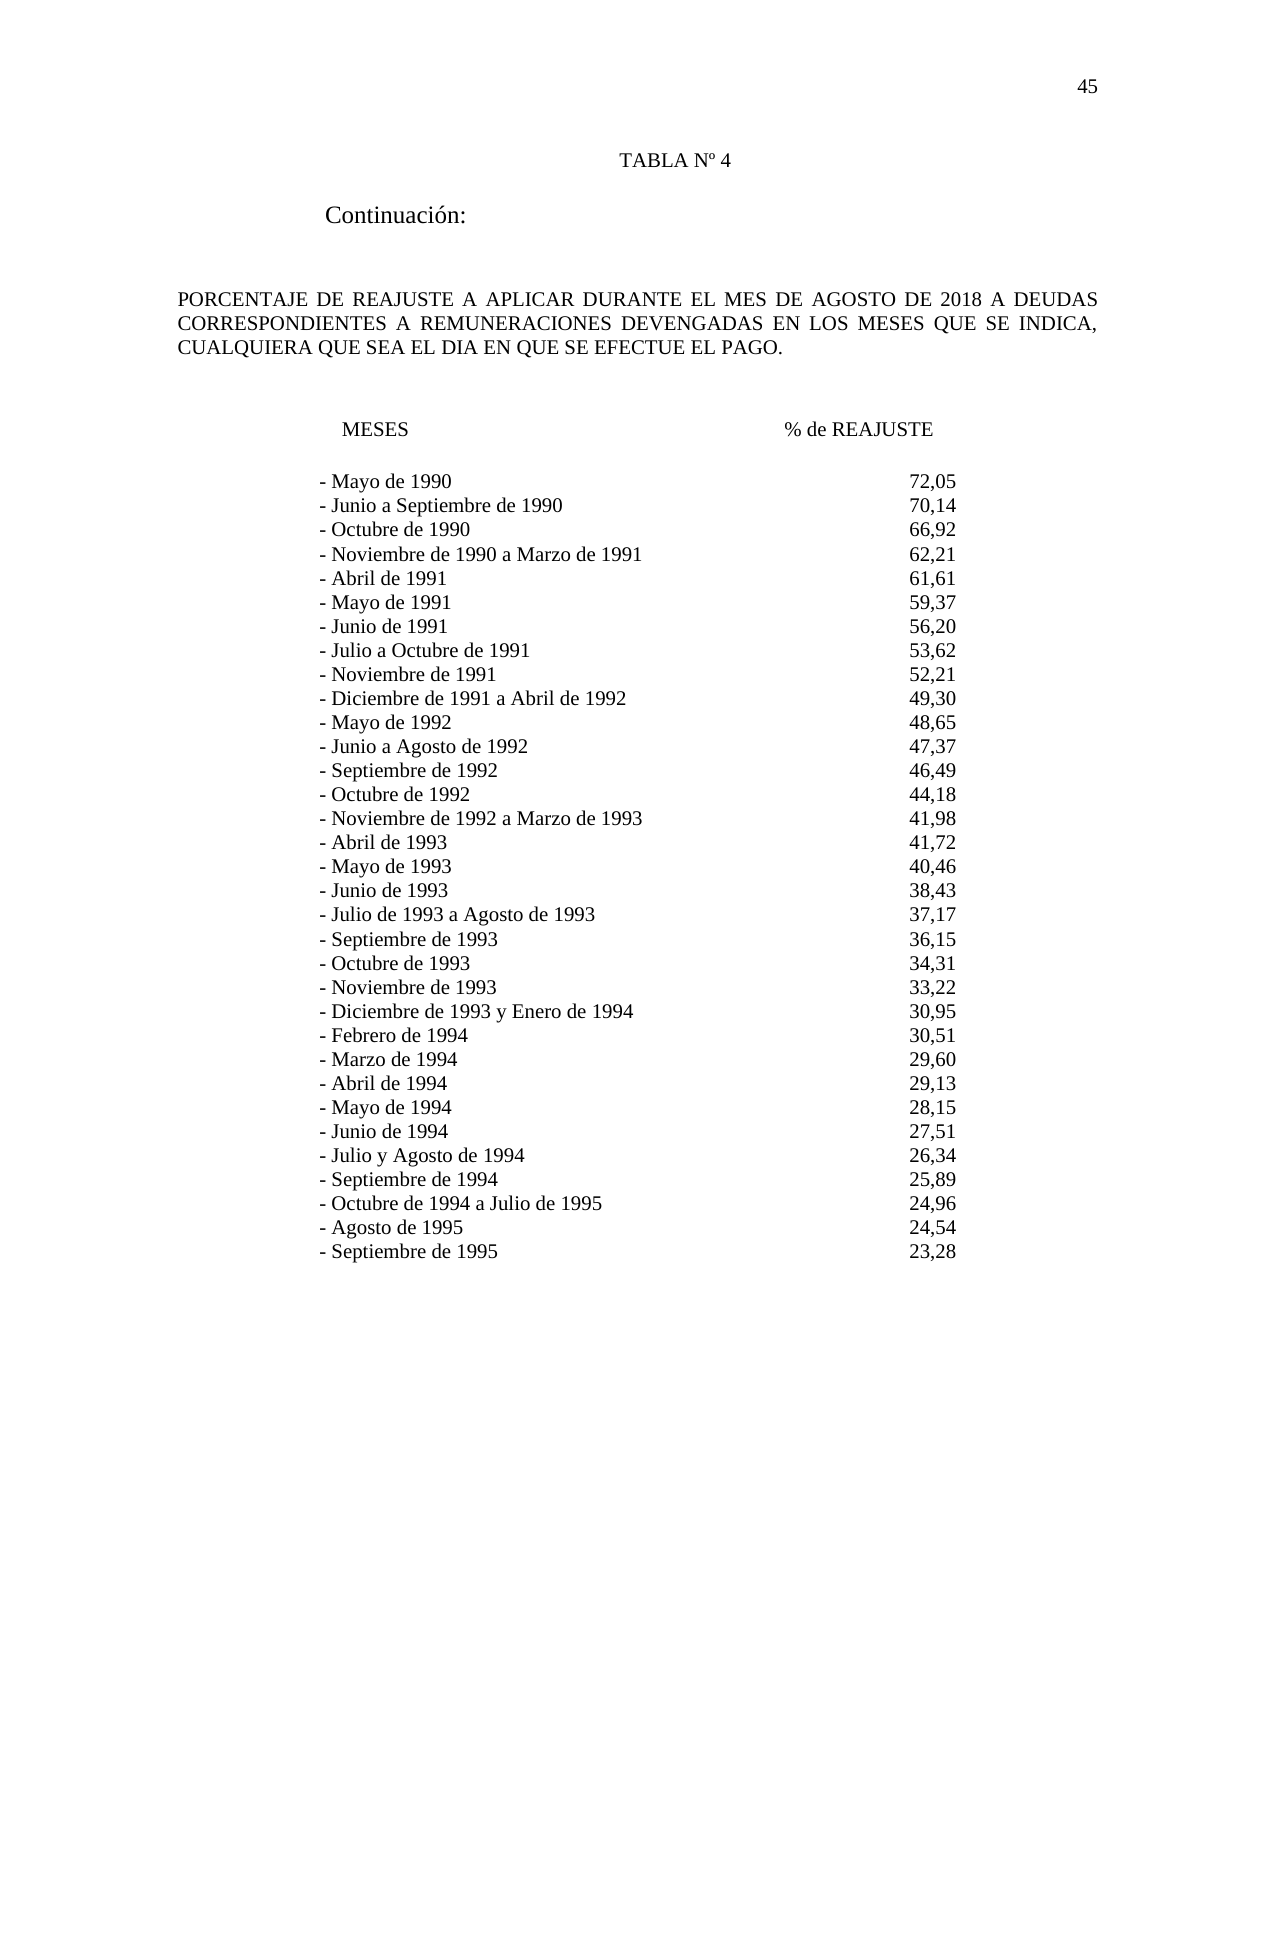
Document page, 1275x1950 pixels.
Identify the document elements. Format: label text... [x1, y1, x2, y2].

text TABLA Nº 4 [177, 148, 1098, 172]
text PORCENTAJE DE REAJUSTE A APLICAR DURANTE EL MES DE DE A DEUDAS CORRESPONDIENTES A REMUNERACIONES DEVENGADAS EN LOS MESES QUE SE INDICA, CUALQUIERA QUE SEA EL DIA EN QUE SE EFECTUE EL PAGO. [177, 287, 1098, 359]
text - Julio a Octubre de 1991 53,62 [177, 638, 1098, 662]
text - Febrero de 1994 30,51 [177, 1023, 1098, 1047]
text - Octubre de 1993 34,31 [177, 951, 1098, 974]
text - Mayo de 1994 28,15 [177, 1095, 1098, 1119]
text - Junio a Septiembre de 1990 70,14 [177, 493, 1098, 517]
text - Julio de 1993 a Agosto de 1993 37,17 [177, 902, 1098, 926]
text - Mayo de 1991 59,37 [177, 589, 1098, 614]
text - Junio de 1991 56,20 [177, 614, 1098, 638]
text - Agosto de 1995 24,54 [177, 1215, 1098, 1239]
text - Septiembre de 1993 36,15 [177, 926, 1098, 951]
text - Noviembre de 1992 a Marzo de 1993 41,98 [177, 806, 1098, 830]
text - Junio de 1994 27,51 [177, 1119, 1098, 1143]
text - Septiembre de 1995 23,28 [177, 1239, 1098, 1263]
text - Octubre de 1994 a Julio de 1995 24,96 [177, 1191, 1098, 1215]
text - Diciembre de 1993 y Enero de 1994 30,95 [177, 999, 1098, 1023]
text - Noviembre de 1993 33,22 [177, 974, 1098, 999]
text - Abril de 1993 41,72 [177, 830, 1098, 854]
text - Junio a Agosto de 1992 47,37 [177, 734, 1098, 758]
text - Julio y Agosto de 1994 26,34 [177, 1143, 1098, 1167]
text - Octubre de 1992 44,18 [177, 782, 1098, 806]
text - Mayo de 1992 48,65 [177, 710, 1098, 734]
text - Abril de 1994 29,13 [177, 1071, 1098, 1095]
text - Noviembre de 1990 a Marzo de 1991 62,21 [177, 541, 1098, 566]
text - Noviembre de 1991 52,21 [177, 662, 1098, 686]
text - Mayo de 1990 72,05 [177, 469, 1098, 493]
text - Mayo de 1993 40,46 [177, 854, 1098, 878]
text - Marzo de 1994 29,60 [177, 1047, 1098, 1071]
text - Junio de 1993 38,43 [177, 878, 1098, 902]
text - Abril de 1991 61,61 [177, 566, 1098, 589]
text - Septiembre de 1994 25,89 [177, 1167, 1098, 1191]
text - Septiembre de 1992 46,49 [177, 758, 1098, 782]
text MESES % de REAJUSTE [177, 416, 1098, 441]
text - Diciembre de 1991 a Abril de 1992 49,30 [177, 686, 1098, 710]
text Continuación: [177, 201, 1098, 229]
text - Octubre de 1990 66,92 [177, 517, 1098, 541]
